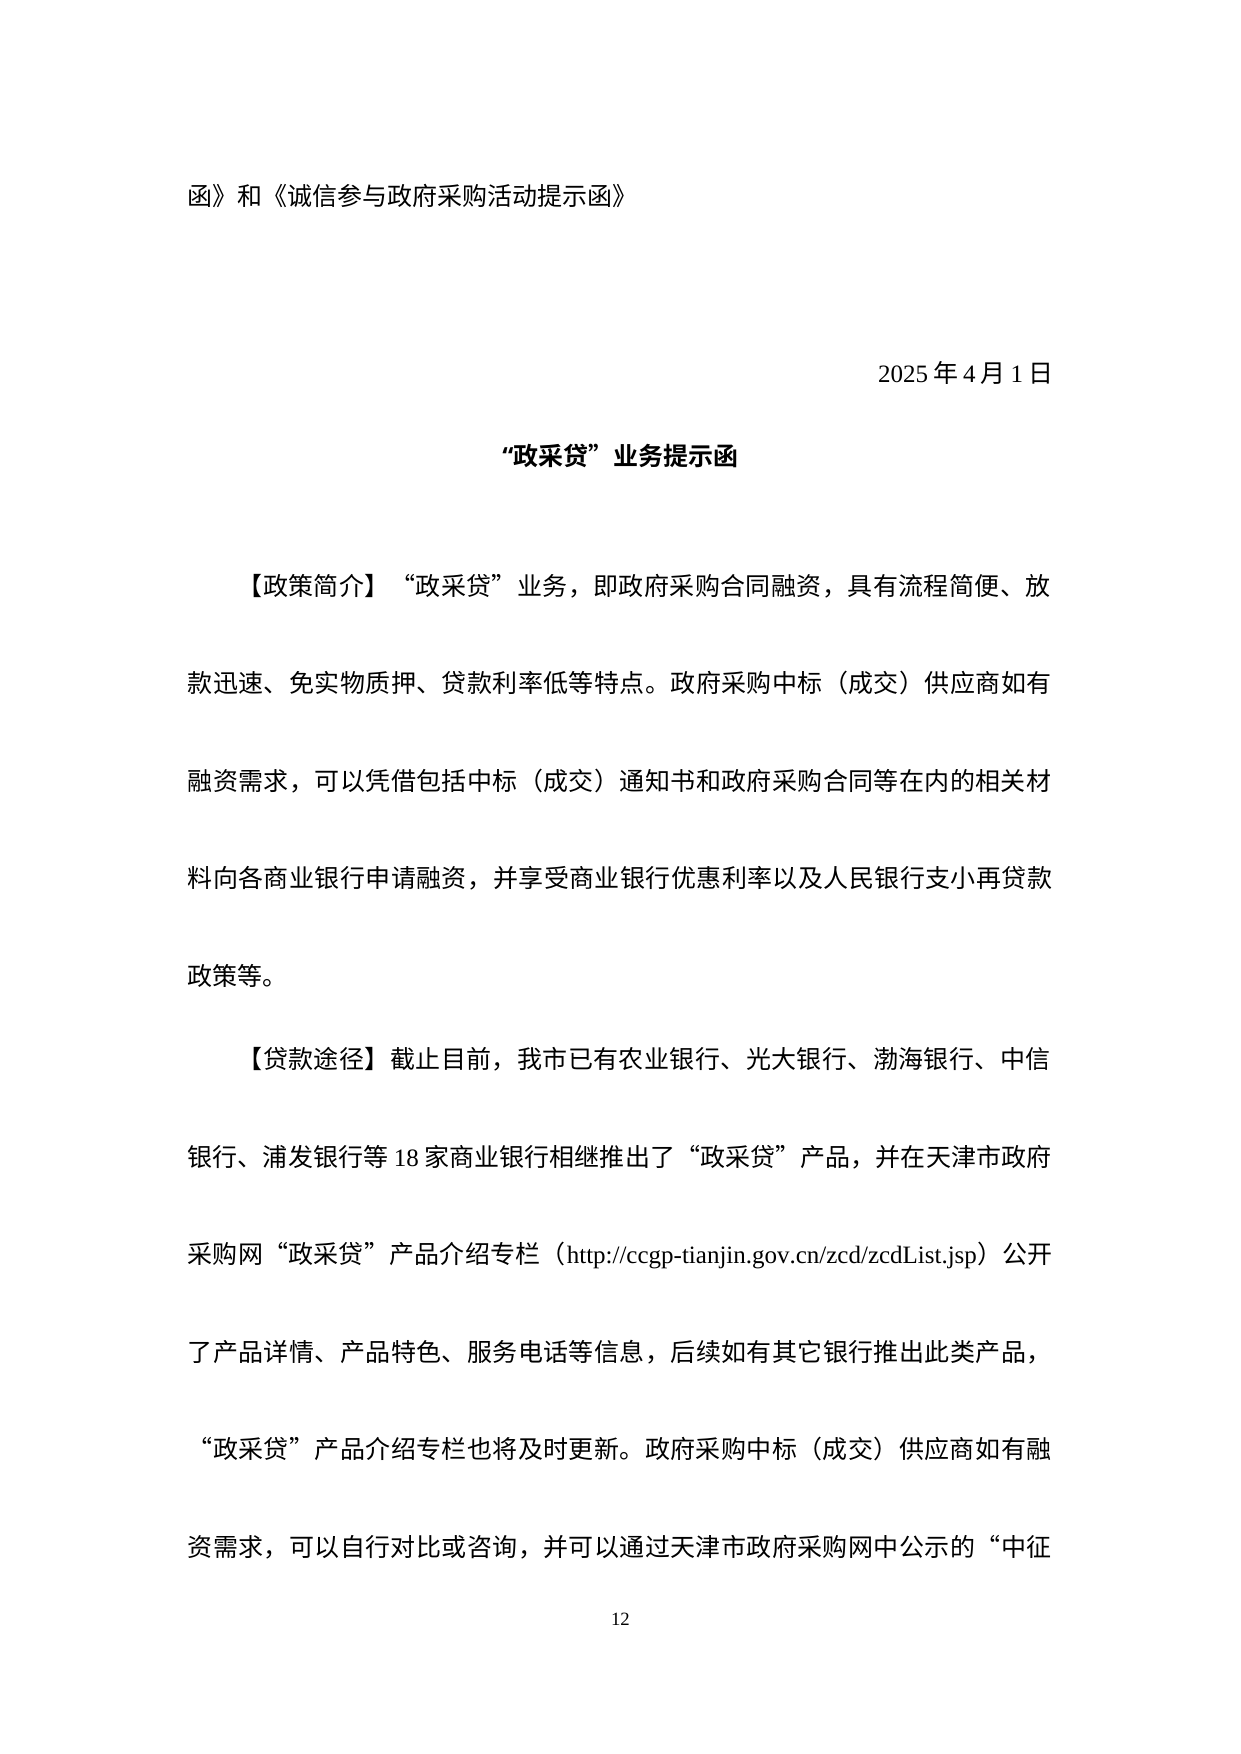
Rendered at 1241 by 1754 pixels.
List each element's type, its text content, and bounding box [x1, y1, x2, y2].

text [187, 1025, 1053, 1578]
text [187, 162, 1053, 227]
text “政采贷”业务提示函 [187, 422, 1053, 487]
text 【政策简介】“政采贷”业务，即政府采购合同融资，具有流程简便、放款迅速、免实物质押、贷款利率低等特点。政府采购中标（成交）供应商如有融资需求，可以凭借包括中标（成交）通知书和政府采购合同等在内的相关材料向各商业银行申请融资，并享受商业银行优惠利率以及人民银行支小再贷款政策等。 [187, 552, 1053, 1007]
text 2025年4月1日 [187, 339, 1053, 404]
